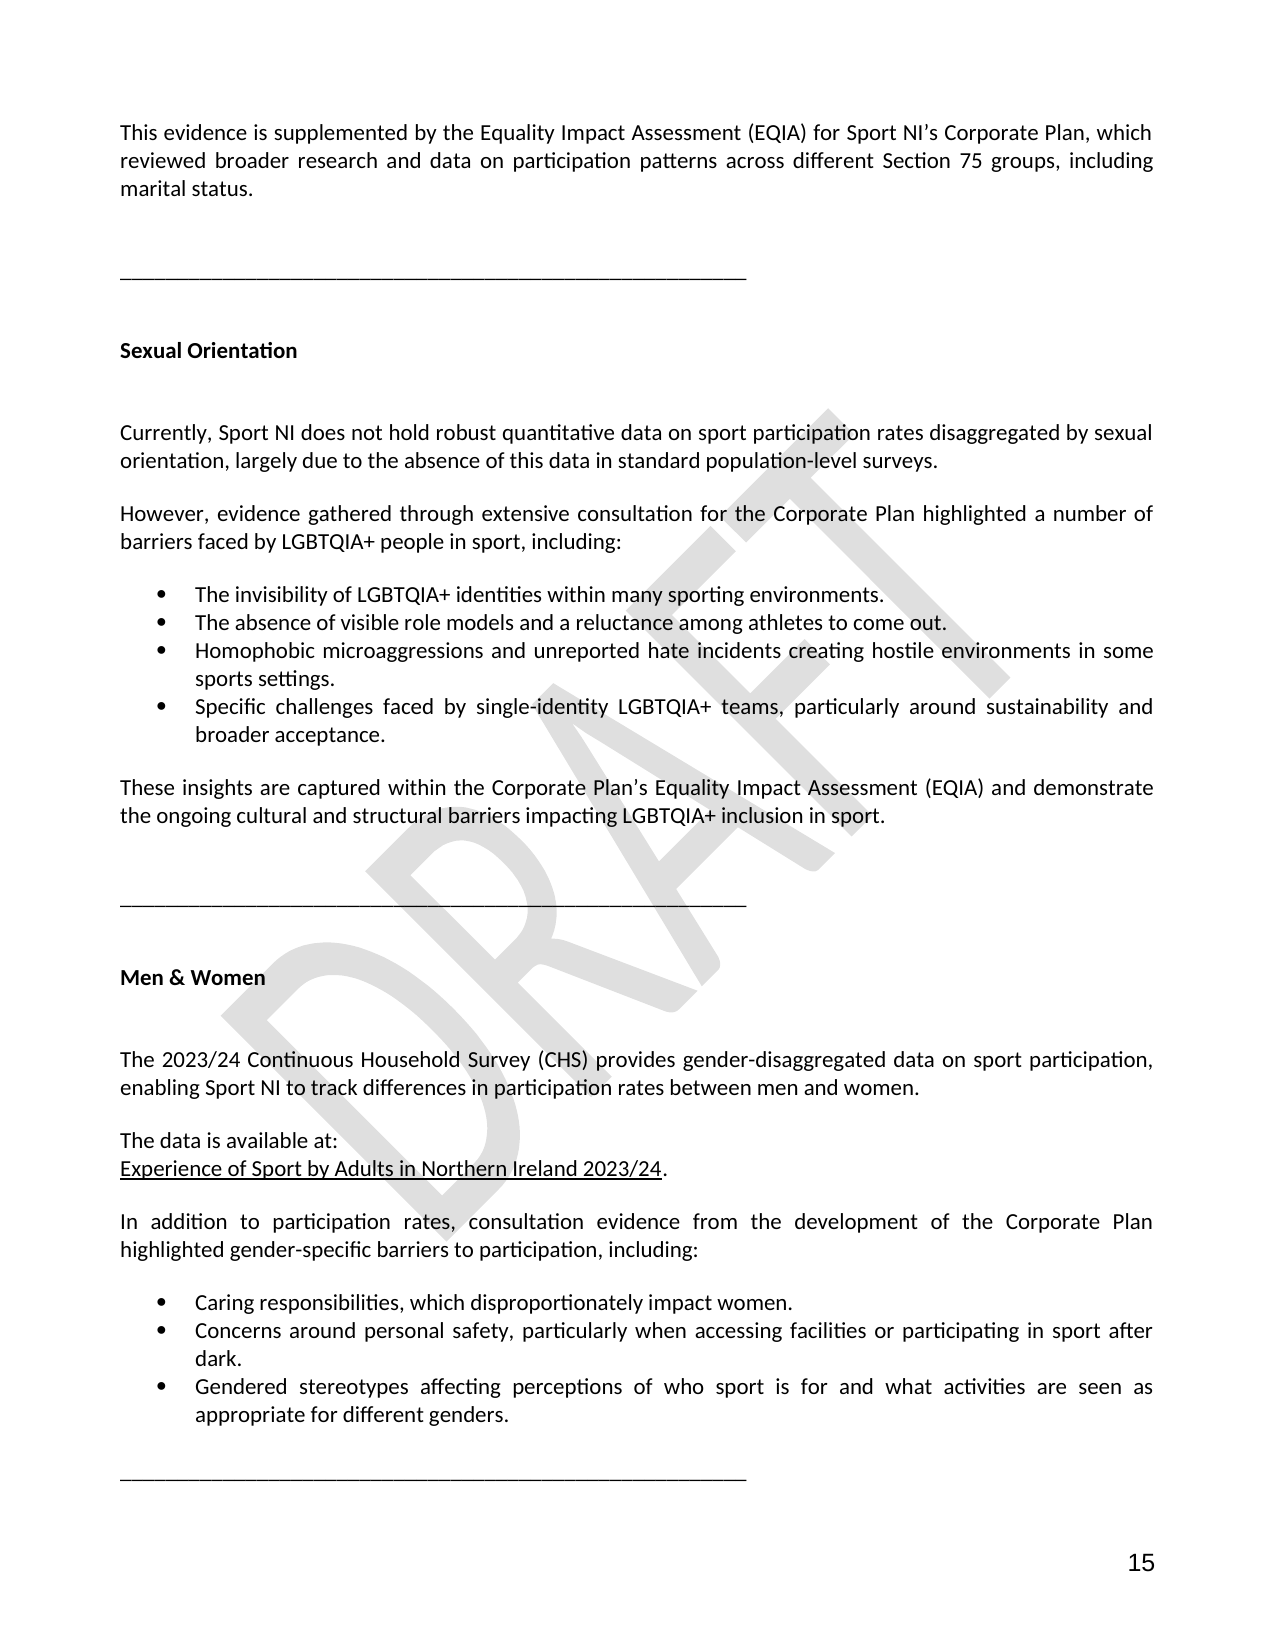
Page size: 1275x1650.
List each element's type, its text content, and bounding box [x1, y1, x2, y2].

text _______________________________________________________ [120, 255, 1155, 283]
text Currently, Sport NI does not hold robust quantitative data on sport participation rates disaggregated by sexual orientation, largely due to the absence of this data in standard population-level surveys. [120, 418, 1155, 474]
list Homophobic microaggressions and unreported hate incidents creating hostile environments in some sports settings. [157, 636, 1155, 692]
list The invisibility of LGBTQIA+ identities within many sporting environments. [157, 580, 1155, 608]
text In addition to participation rates, consultation evidence from the development of the Corporate Plan highlighted gender-specific barriers to participation, including: [120, 1207, 1155, 1263]
text _______________________________________________________ [120, 882, 1155, 910]
text Sexual Orientation [120, 336, 1155, 393]
text _______________________________________________________ [120, 1456, 1155, 1484]
list Caring responsibilities, which disproportionately impact women. [157, 1288, 1155, 1316]
list Specific challenges faced by single-identity LGBTQIA+ teams, particularly around sustainability and broader acceptance. [157, 692, 1155, 748]
text This evidence is supplemented by the Equality Impact Assessment (EQIA) for Sport NI’s Corporate Plan, which reviewed broader research and data on participation patterns across different Section 75 groups, including marital status. [120, 118, 1155, 202]
text These insights are captured within the Corporate Plan’s Equality Impact Assessment (EQIA) and demonstrate the ongoing cultural and structural barriers impacting LGBTQIA+ inclusion in sport. [120, 773, 1155, 829]
list The absence of visible role models and a reluctance among athletes to come out. [157, 608, 1155, 636]
text However, evidence gathered through extensive consultation for the Corporate Plan highlighted a number of barriers faced by LGBTQIA+ people in sport, including: [120, 499, 1155, 555]
text The 2023/24 Continuous Household Survey (CHS) provides gender-disaggregated data on sport participation, enabling Sport NI to track differences in participation rates between men and women. [120, 1045, 1155, 1101]
text Men & Women [120, 963, 1155, 1020]
list Concerns around personal safety, particularly when accessing facilities or participating in sport after dark. [157, 1316, 1155, 1372]
list Gendered stereotypes affecting perceptions of who sport is for and what activities are seen as appropriate for different genders. [157, 1372, 1155, 1428]
text The data is available at: Experience of Sport by Adults in Northern Ireland 2023/24. [120, 1126, 1155, 1182]
